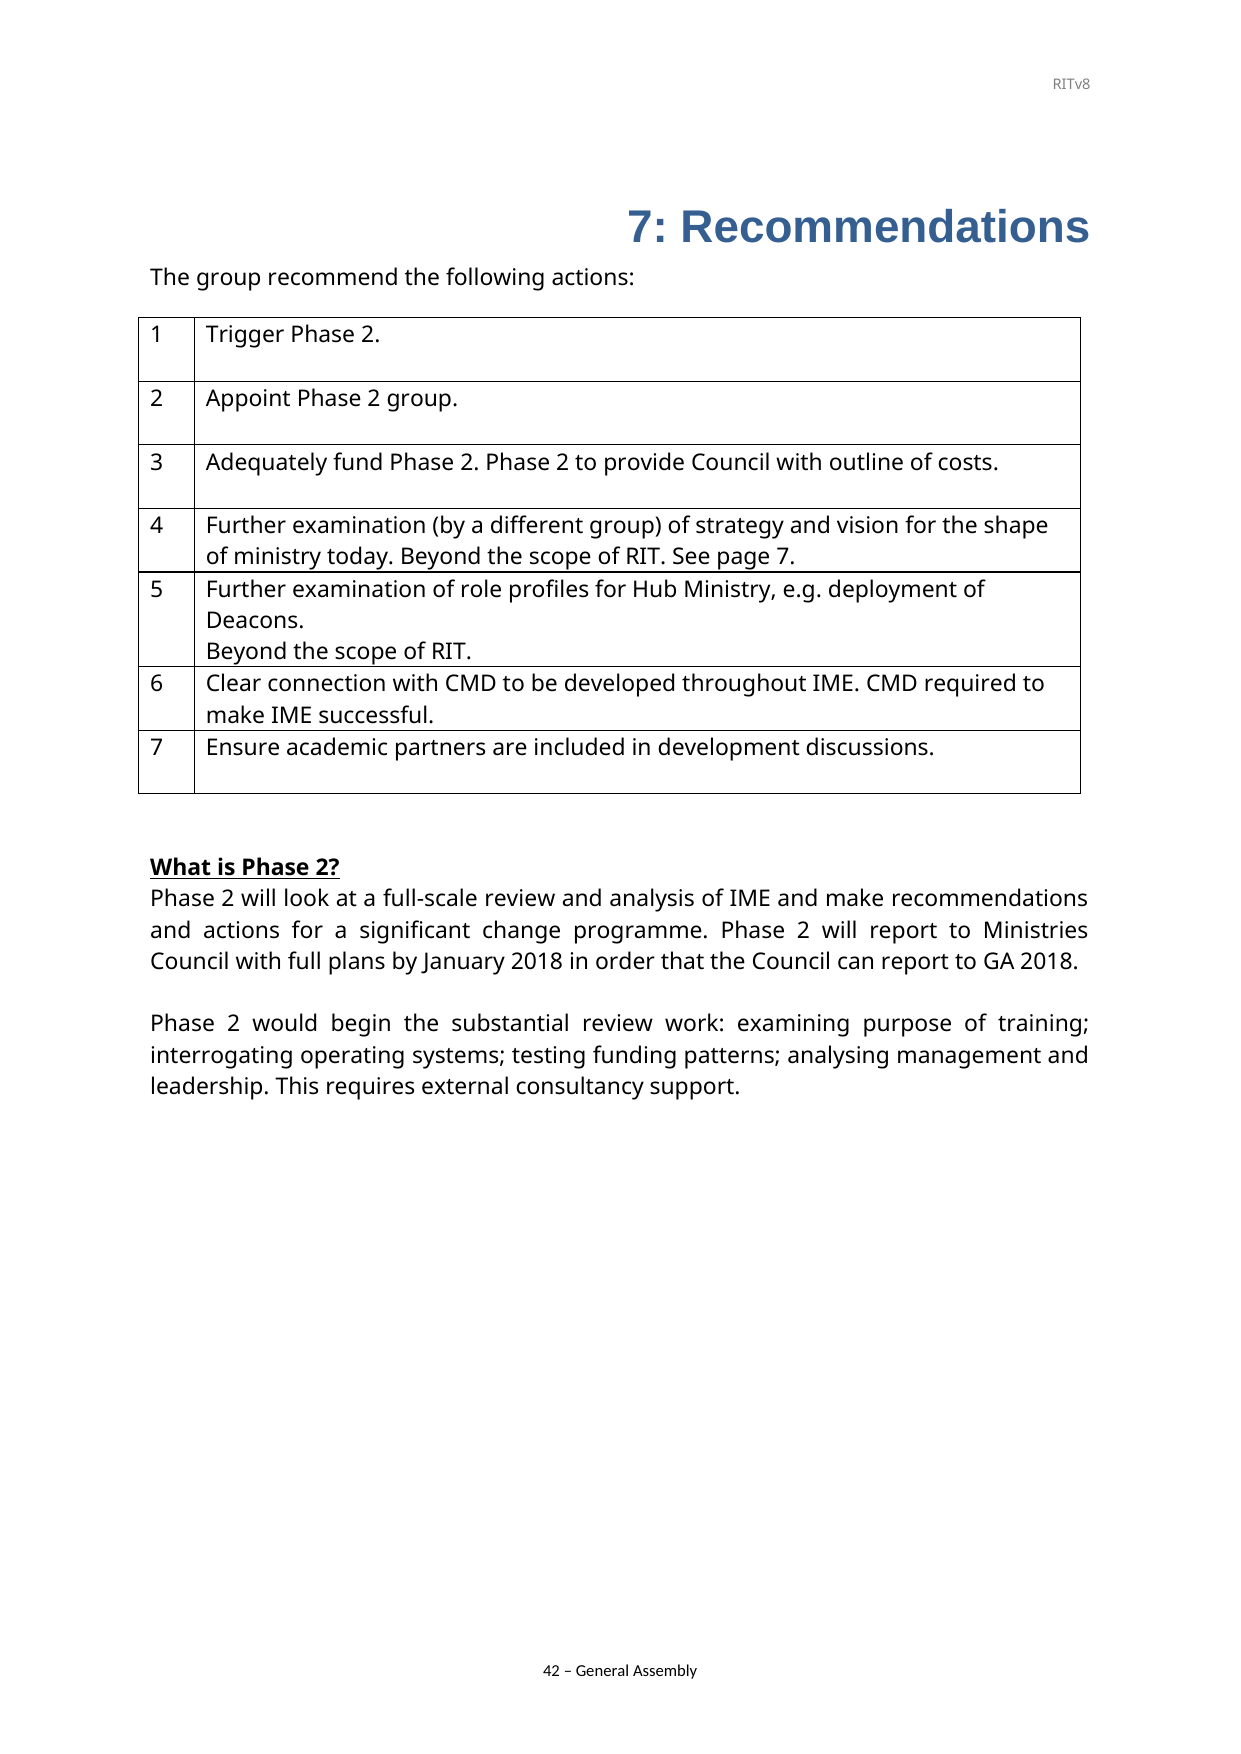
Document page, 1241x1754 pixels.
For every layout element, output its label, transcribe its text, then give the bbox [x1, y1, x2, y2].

table_cell Further examination of role profiles for Hub Ministry, e.g. deployment of Deacons. Beyond the scope of RIT. [195, 573, 1080, 666]
table_cell 2 [139, 382, 194, 444]
table_cell 4 [139, 509, 194, 571]
table_cell Adequately fund Phase 2. Phase 2 to provide Council with outline of costs. [195, 445, 1080, 508]
table_cell Ensure academic partners are included in development discussions. [195, 731, 1080, 793]
table_cell 5 [139, 573, 194, 666]
table_cell Clear connection with CMD to be developed throughout IME. CMD required to make IME successful. [195, 667, 1080, 730]
text What is Phase 2? [150, 851, 1090, 882]
table_cell 3 [139, 445, 194, 508]
table_cell 6 [139, 667, 194, 730]
table_cell Appoint Phase 2 group. [195, 382, 1080, 444]
text Phase 2 would begin the substantial review work: examining purpose of training; interrogating operating systems; testing funding patterns; analysing management and leadership. This requires external consultancy support. [150, 1007, 1090, 1101]
text Phase 2 will look at a full-scale review and analysis of IME and make recommendations and actions for a significant change programme. Phase 2 will report to Ministries Council with full plans by January 2018 in order that the Council can report to GA 2018. [150, 882, 1090, 976]
table_header 1 [139, 318, 194, 381]
table_cell 7 [139, 731, 194, 793]
text The group recommend the following actions: [150, 261, 1090, 292]
table_header Trigger Phase 2. [195, 318, 1080, 381]
subtitle 7: Recommendations [150, 200, 1090, 253]
table_cell Further examination (by a different group) of strategy and vision for the shape of ministry today. Beyond the scope of RIT. See page 7. [195, 509, 1080, 571]
